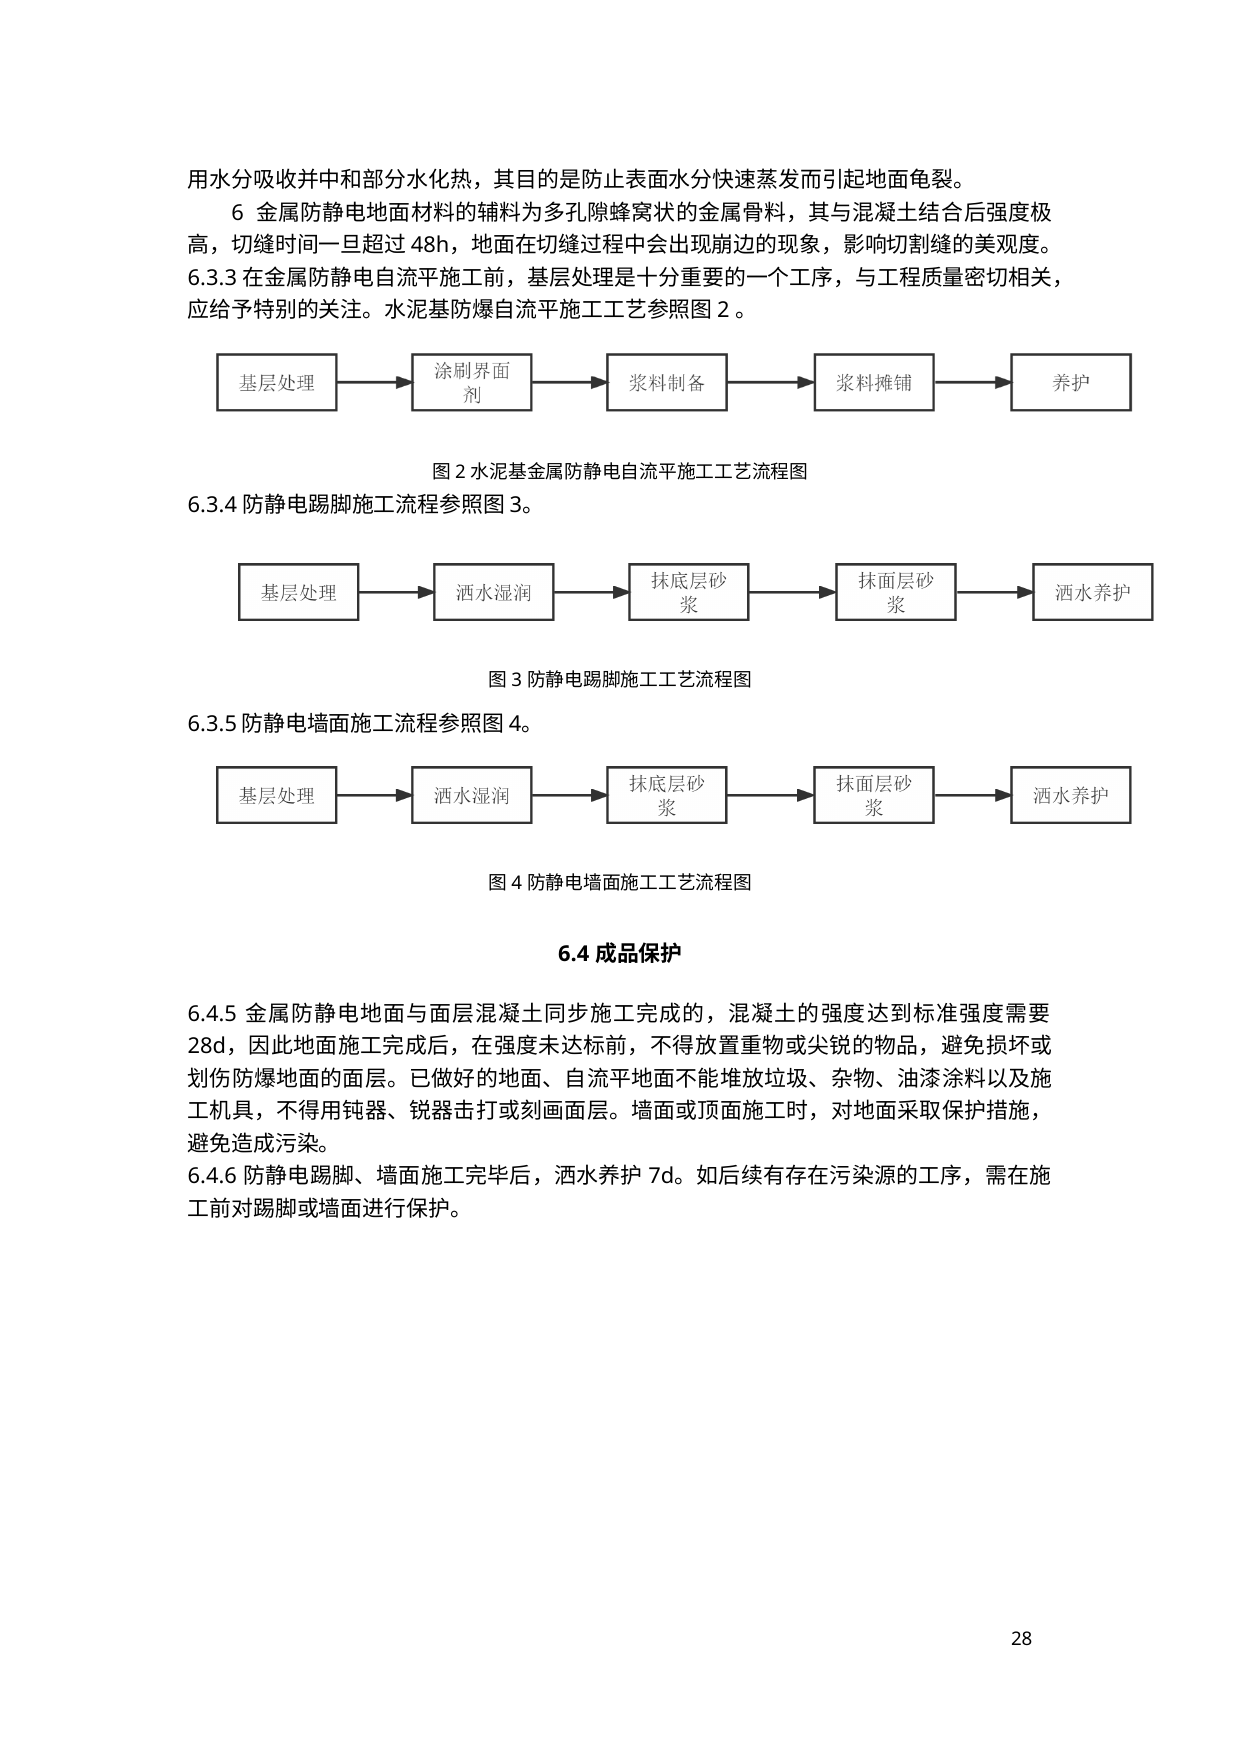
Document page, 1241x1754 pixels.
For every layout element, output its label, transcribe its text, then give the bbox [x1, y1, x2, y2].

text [187, 162, 1053, 194]
subtitle 6.4 成品保护 [187, 936, 1053, 968]
text 6.3.3 在金属防静电自流平施工前，基层处理是十分重要的一个工序，与工程质量密切相关，应给予特别的关注。水泥基防爆自流平施工工艺参照图2 。 [187, 259, 1053, 324]
picture [209, 534, 1182, 650]
text 图 4 防静电墙面施工工艺流程图 [187, 868, 1053, 895]
text 6 金属防静电地面材料的辅料为多孔隙蜂窝状的金属骨料，其与混凝土结合后强度极高，切缝时间一旦超过48h，地面在切缝过程中会出现崩边的现象，影响切割缝的美观度。 [187, 194, 1053, 259]
text 6.4.6 防静电踢脚、墙面施工完毕后，洒水养护7d。如后续有存在污染源的工序，需在施工前对踢脚或墙面进行保护。 [187, 1158, 1053, 1223]
picture [187, 324, 1160, 440]
text 6.4.5 金属防静电地面与面层混凝土同步施工完成的，混凝土的强度达到标准强度需要28d，因此地面施工完成后，在强度未达标前，不得放置重物或尖锐的物品，避免损坏或划伤防爆地面的面层。已做好的地面、自流平地面不能堆放垃圾、杂物、油漆涂料以及施工机具，不得用钝器、锐器击打或刻画面层。墙面或顶面施工时，对地面采取保护措施，避免造成污染。 [187, 995, 1053, 1158]
text 图 2 水泥基金属防静电自流平施工工艺流程图 [187, 454, 1053, 487]
picture [187, 737, 1160, 853]
text 图 3 防静电踢脚施工工艺流程图 [187, 664, 1053, 692]
text 6.3.5防静电墙面施工流程参照图 4。 [187, 705, 1053, 737]
text 6.3.4 防静电踢脚施工流程参照图3。 [187, 487, 1053, 519]
